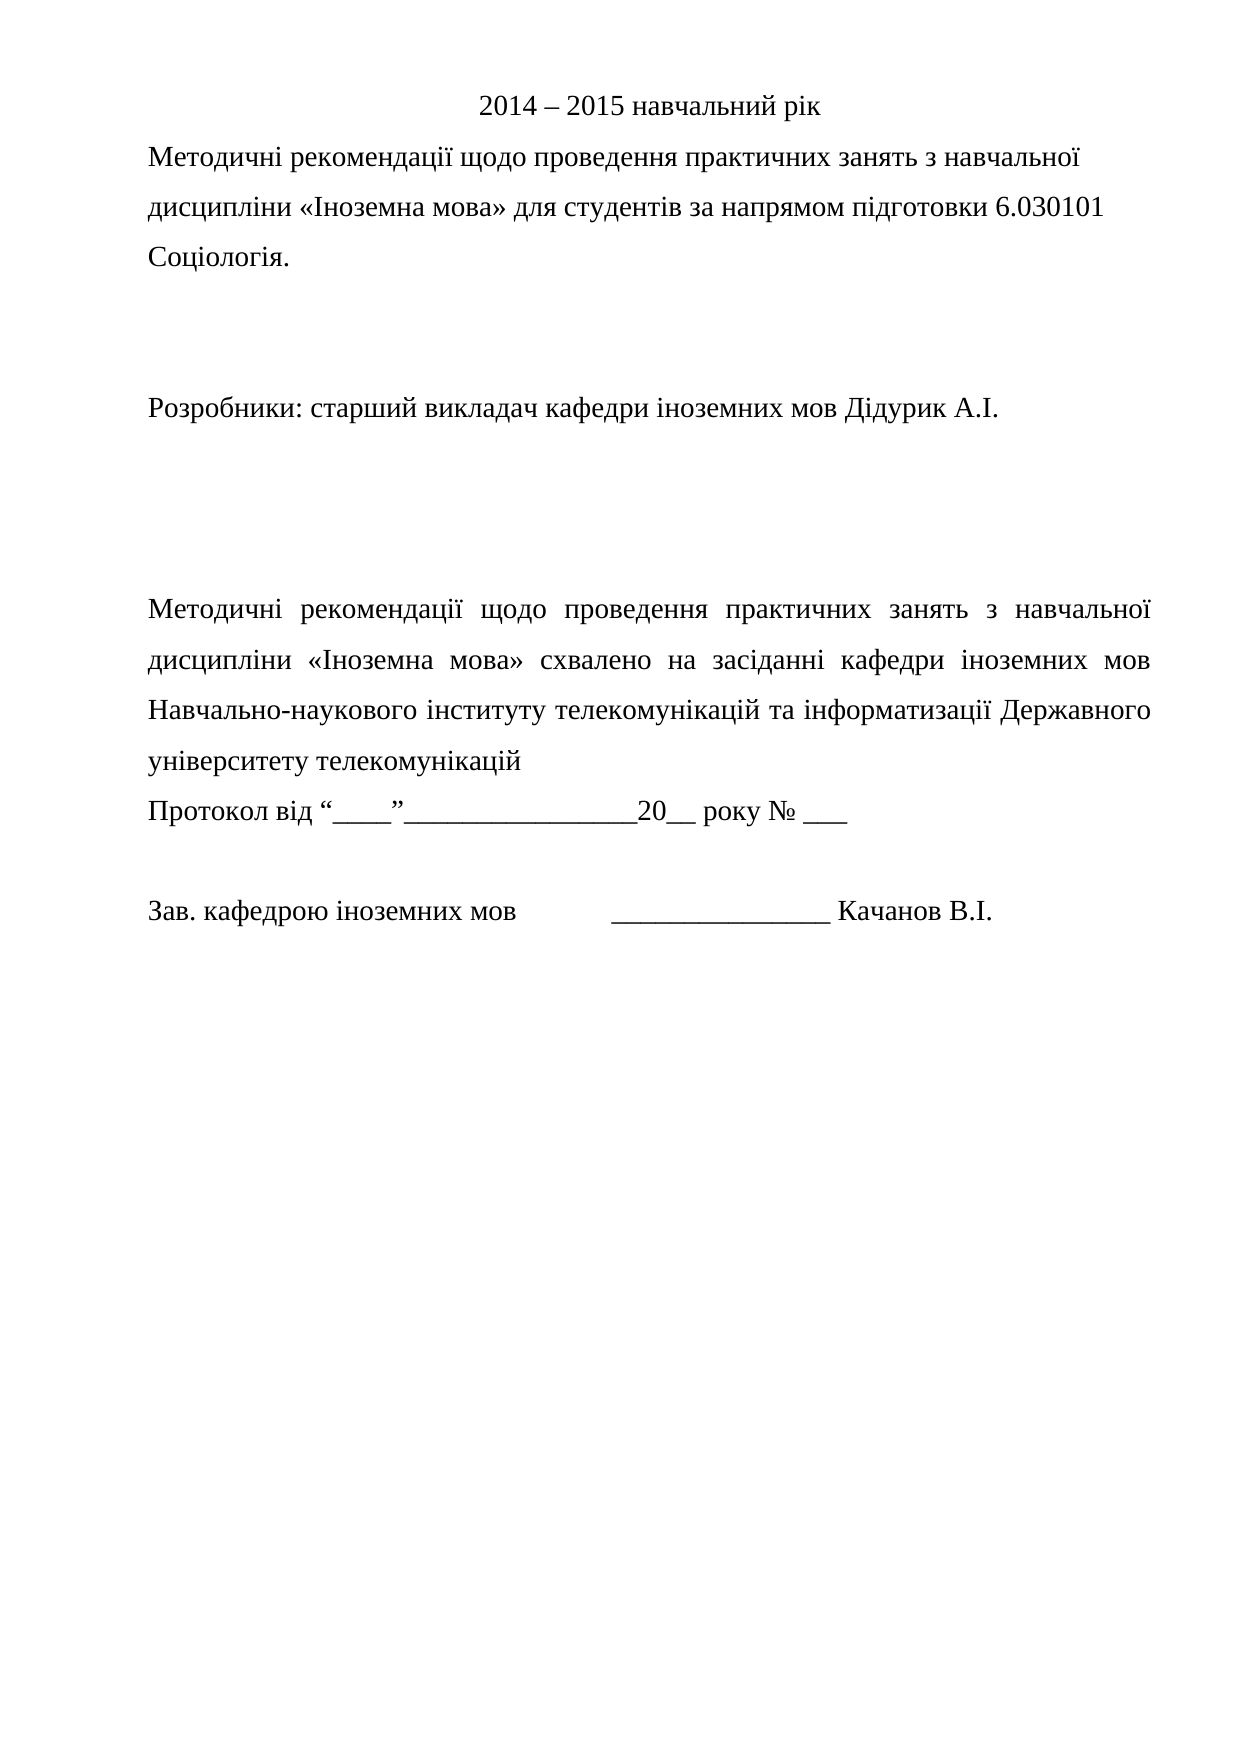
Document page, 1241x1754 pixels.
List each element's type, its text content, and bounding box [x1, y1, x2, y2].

text Методичні рекомендації щодо проведення практичних занять з навчальної дисципліни «Іноземна мова» схвалено на засіданні кафедри іноземних мов Навчально-наукового інституту телекомунікацій та інформатизації Державного університету телекомунікацій [148, 592, 1152, 776]
text Протокол від “____”________________20__ року № ___ [148, 793, 1152, 826]
text Зав. кафедрою іноземних мов _______________ Качанов В.І. [148, 893, 1152, 927]
text Методичні рекомендації щодо проведення практичних занять з навчальної дисципліни «Іноземна мова» для студентів за напрямом підготовки 6.030101 Соціологія. [148, 139, 1152, 273]
text 2014 – 2015 навчальний рік [148, 88, 1152, 122]
text Розробники: старший викладач кафедри іноземних мов Дідурик А.І. [148, 390, 1152, 424]
